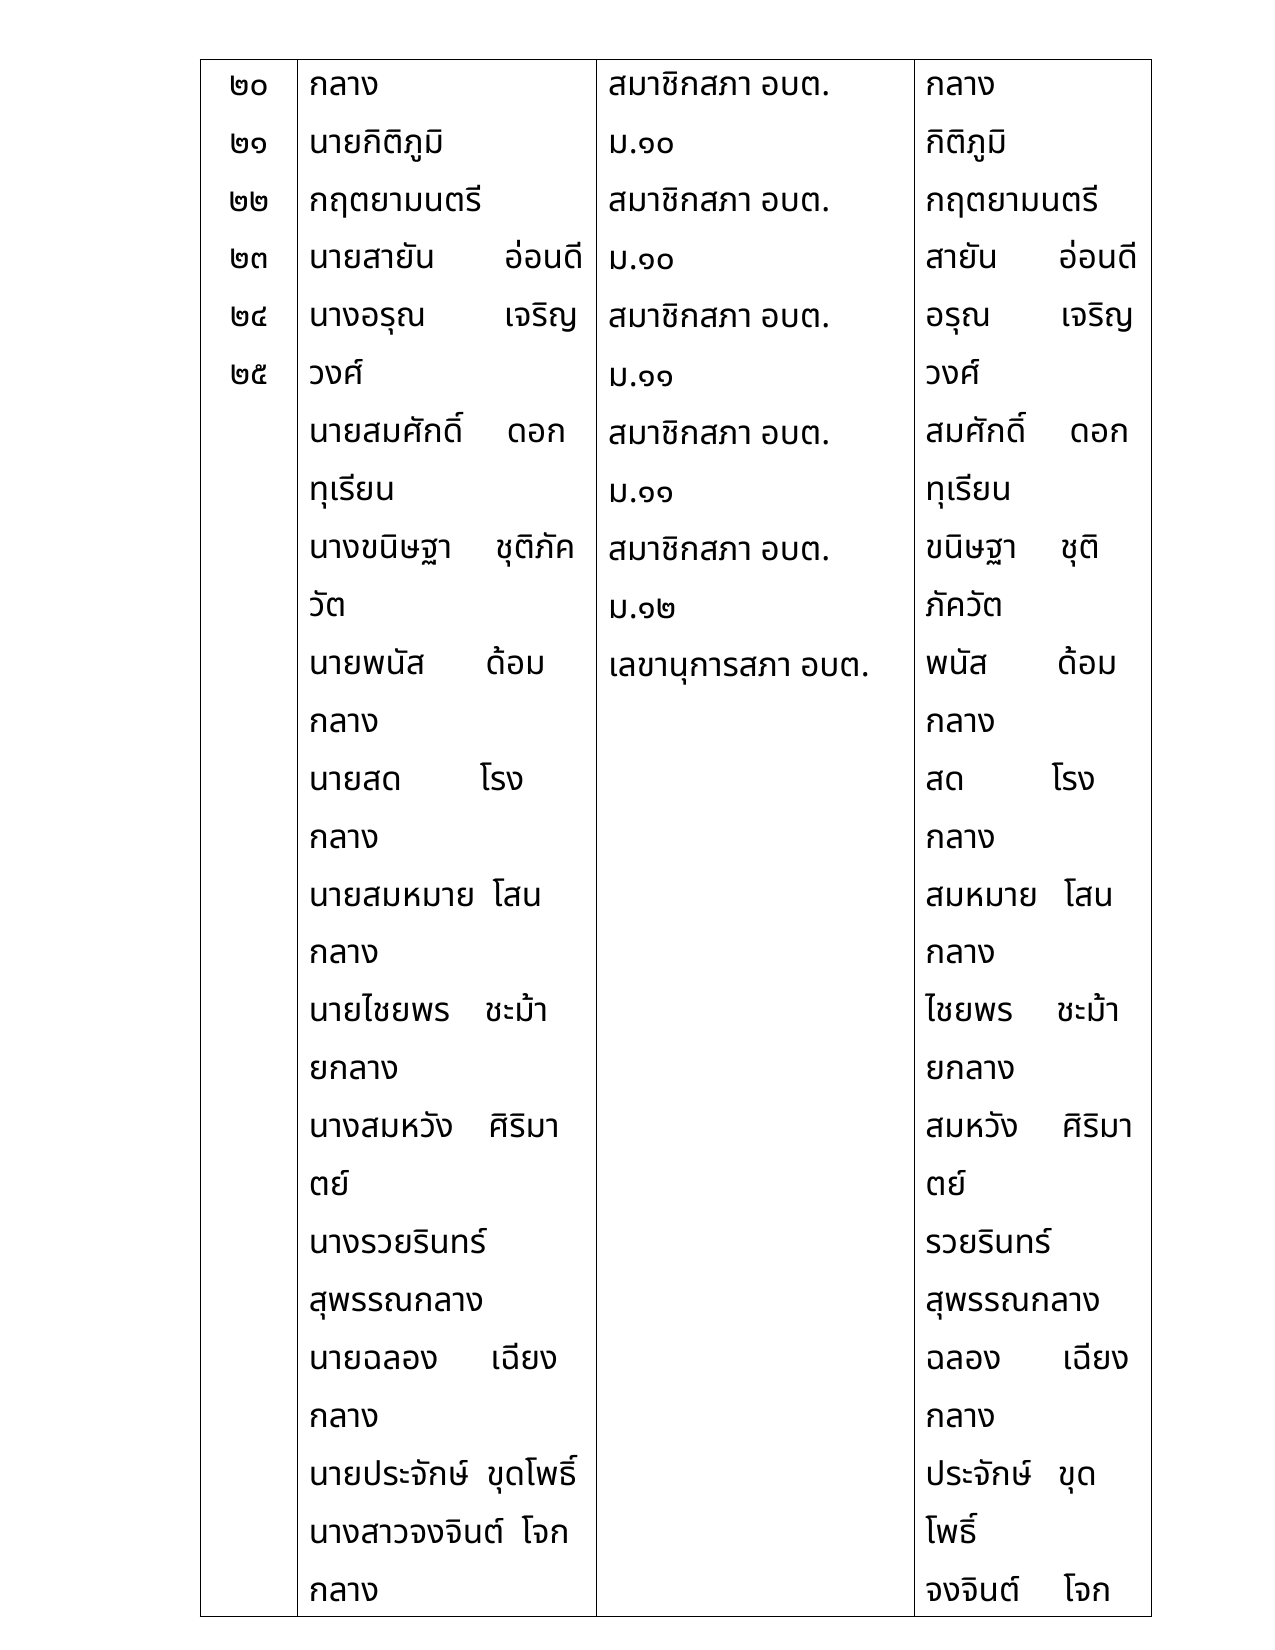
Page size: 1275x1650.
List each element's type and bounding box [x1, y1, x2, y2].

table_cell [201, 60, 297, 1616]
table_cell [915, 60, 1151, 1616]
table_cell [298, 60, 596, 1616]
table_cell [597, 60, 914, 1616]
